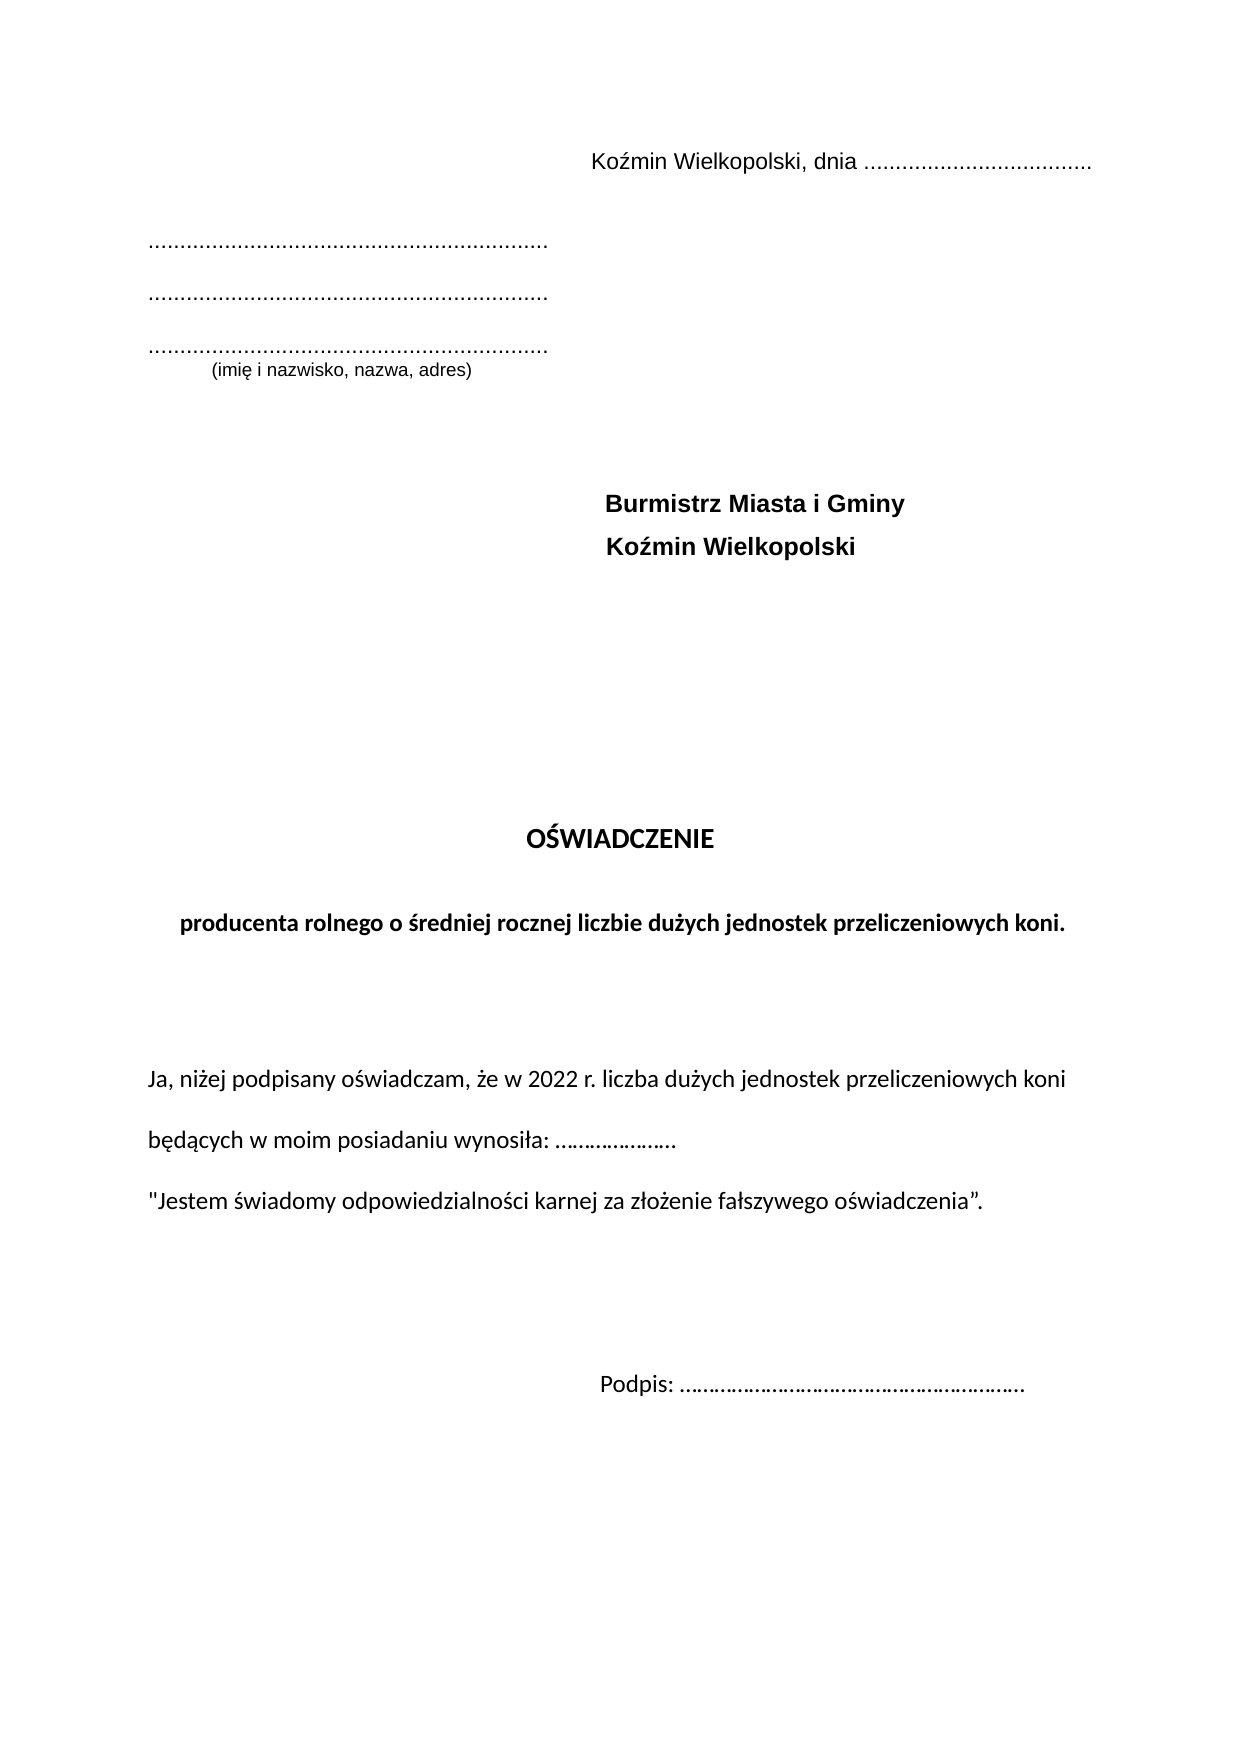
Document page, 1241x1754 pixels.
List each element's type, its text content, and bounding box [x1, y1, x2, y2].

text producenta rolnego o średniej rocznej liczbie dużych jednostek przeliczeniowych koni. [148, 908, 1093, 938]
text Koźmin Wielkopolski, dnia .................................... [148, 148, 1093, 174]
text (imię i nazwisko, nazwa, adres) [148, 358, 1093, 380]
text Burmistrz Miasta i Gminy [369, 489, 1093, 518]
text Koźmin Wielkopolski [148, 532, 1093, 561]
text Ja, niżej podpisany oświadczam, że w 2022 r. liczba dużych jednostek przeliczeniowych koni [148, 1063, 1093, 1093]
text będących w moim posiadaniu wynosiła: ………………… [148, 1124, 1093, 1154]
text ............................................................... [148, 279, 1093, 306]
text Podpis: …………………………………………………… [148, 1368, 1093, 1398]
text "Jestem świadomy odpowiedzialności karnej za złożenie fałszywego oświadczenia”. [148, 1185, 1093, 1216]
text OŚWIADCZENIE [148, 820, 1093, 855]
text ............................................................... [148, 227, 1093, 253]
text ............................................................... [148, 332, 1093, 358]
